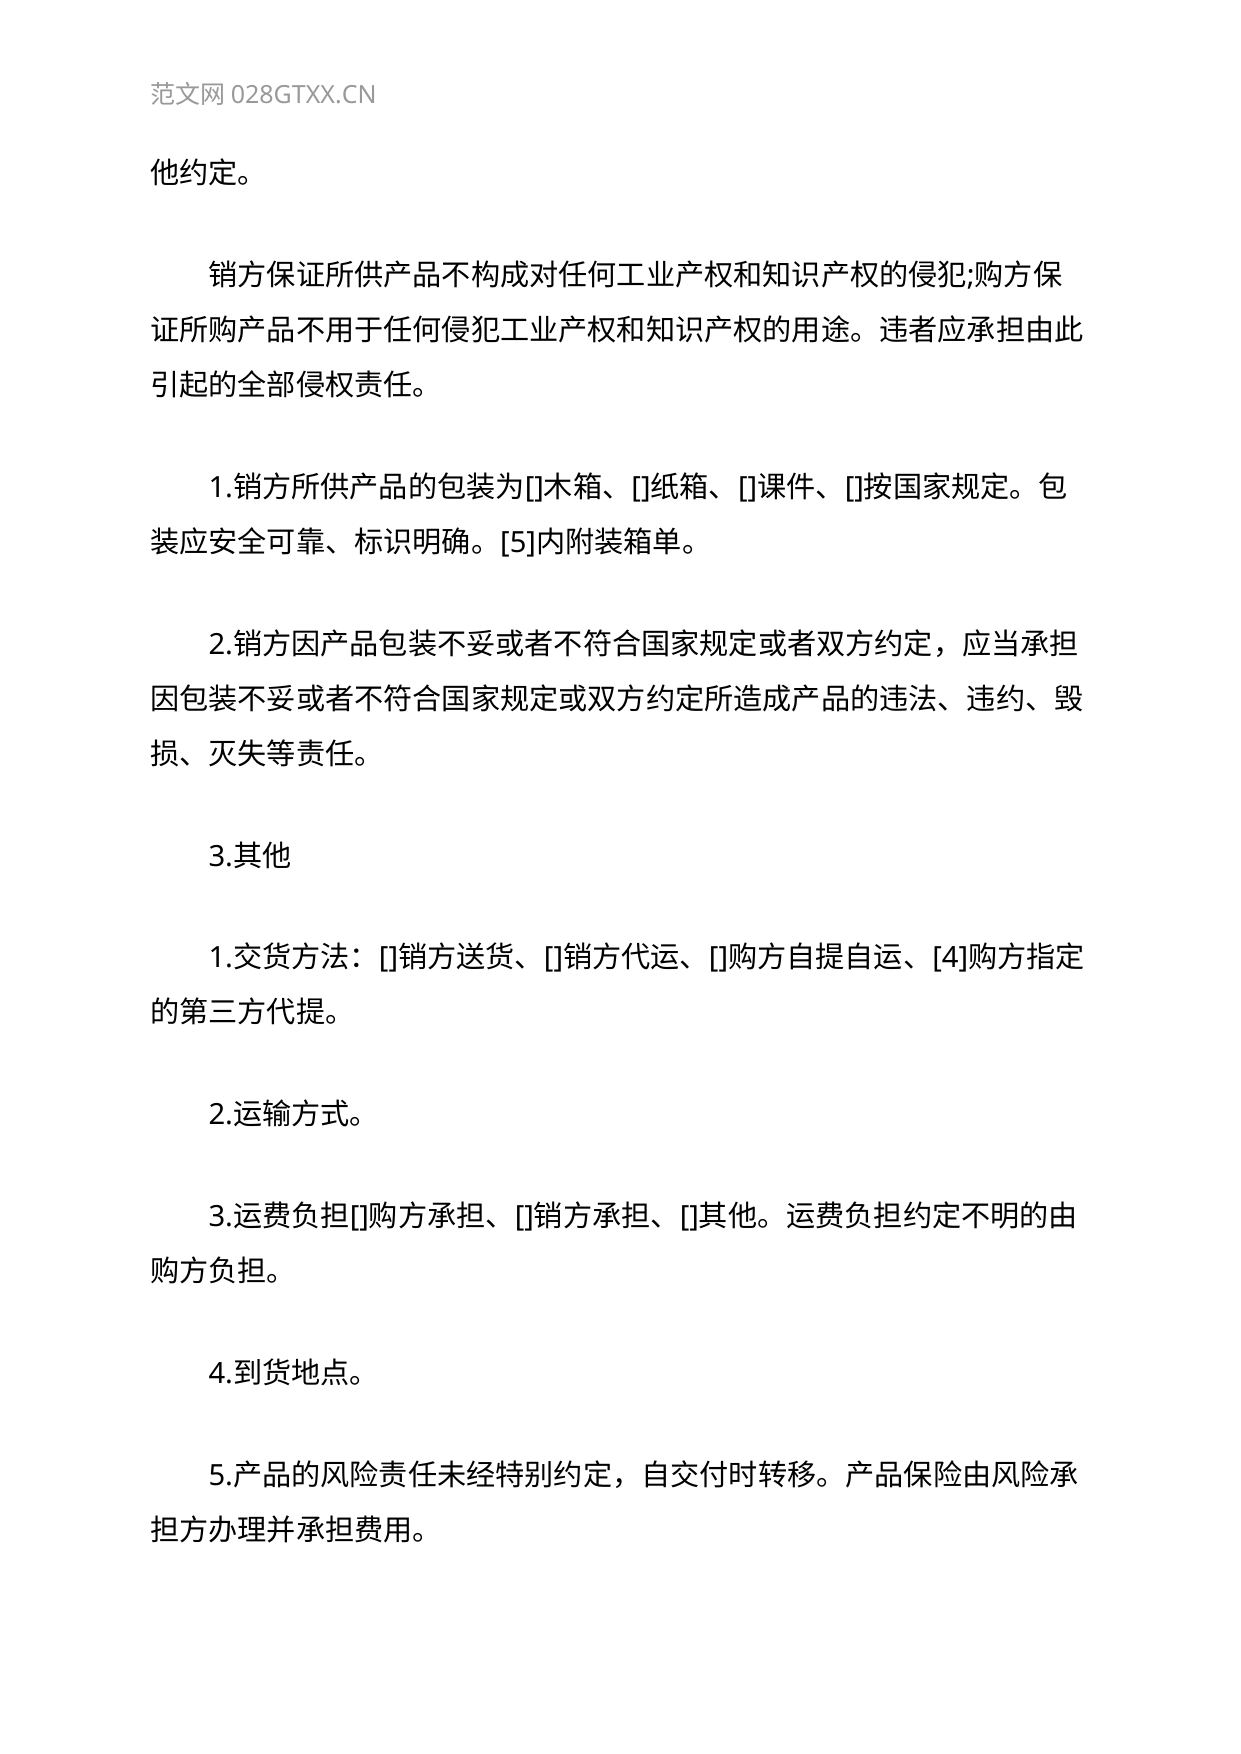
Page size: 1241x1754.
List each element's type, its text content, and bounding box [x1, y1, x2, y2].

text 3.其他 [150, 832, 1090, 874]
text 3.运费负担[]购方承担、[]销方承担、[]其他。运费负担约定不明的由购方负担。 [150, 1193, 1090, 1290]
text 1.交货方法：[]销方送货、[]销方代运、[]购方自提自运、[4]购方指定的第三方代提。 [150, 934, 1090, 1031]
text 4.到货地点。 [150, 1349, 1090, 1392]
text 2.销方因产品包装不妥或者不符合国家规定或者双方约定，应当承担因包装不妥或者不符合国家规定或双方约定所造成产品的违法、违约、毁损、灭失等责任。 [150, 620, 1090, 773]
text 5.产品的风险责任未经特别约定，自交付时转移。产品保险由风险承担方办理并承担费用。 [150, 1452, 1090, 1549]
text 1.销方所供产品的包装为[]木箱、[]纸箱、[]课件、[]按国家规定。包装应安全可靠、标识明确。[5]内附装箱单。 [150, 463, 1090, 561]
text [150, 150, 1090, 192]
text 2.运输方式。 [150, 1091, 1090, 1133]
text 销方保证所供产品不构成对任何工业产权和知识产权的侵犯;购方保证所购产品不用于任何侵犯工业产权和知识产权的用途。违者应承担由此引起的全部侵权责任。 [150, 252, 1090, 404]
